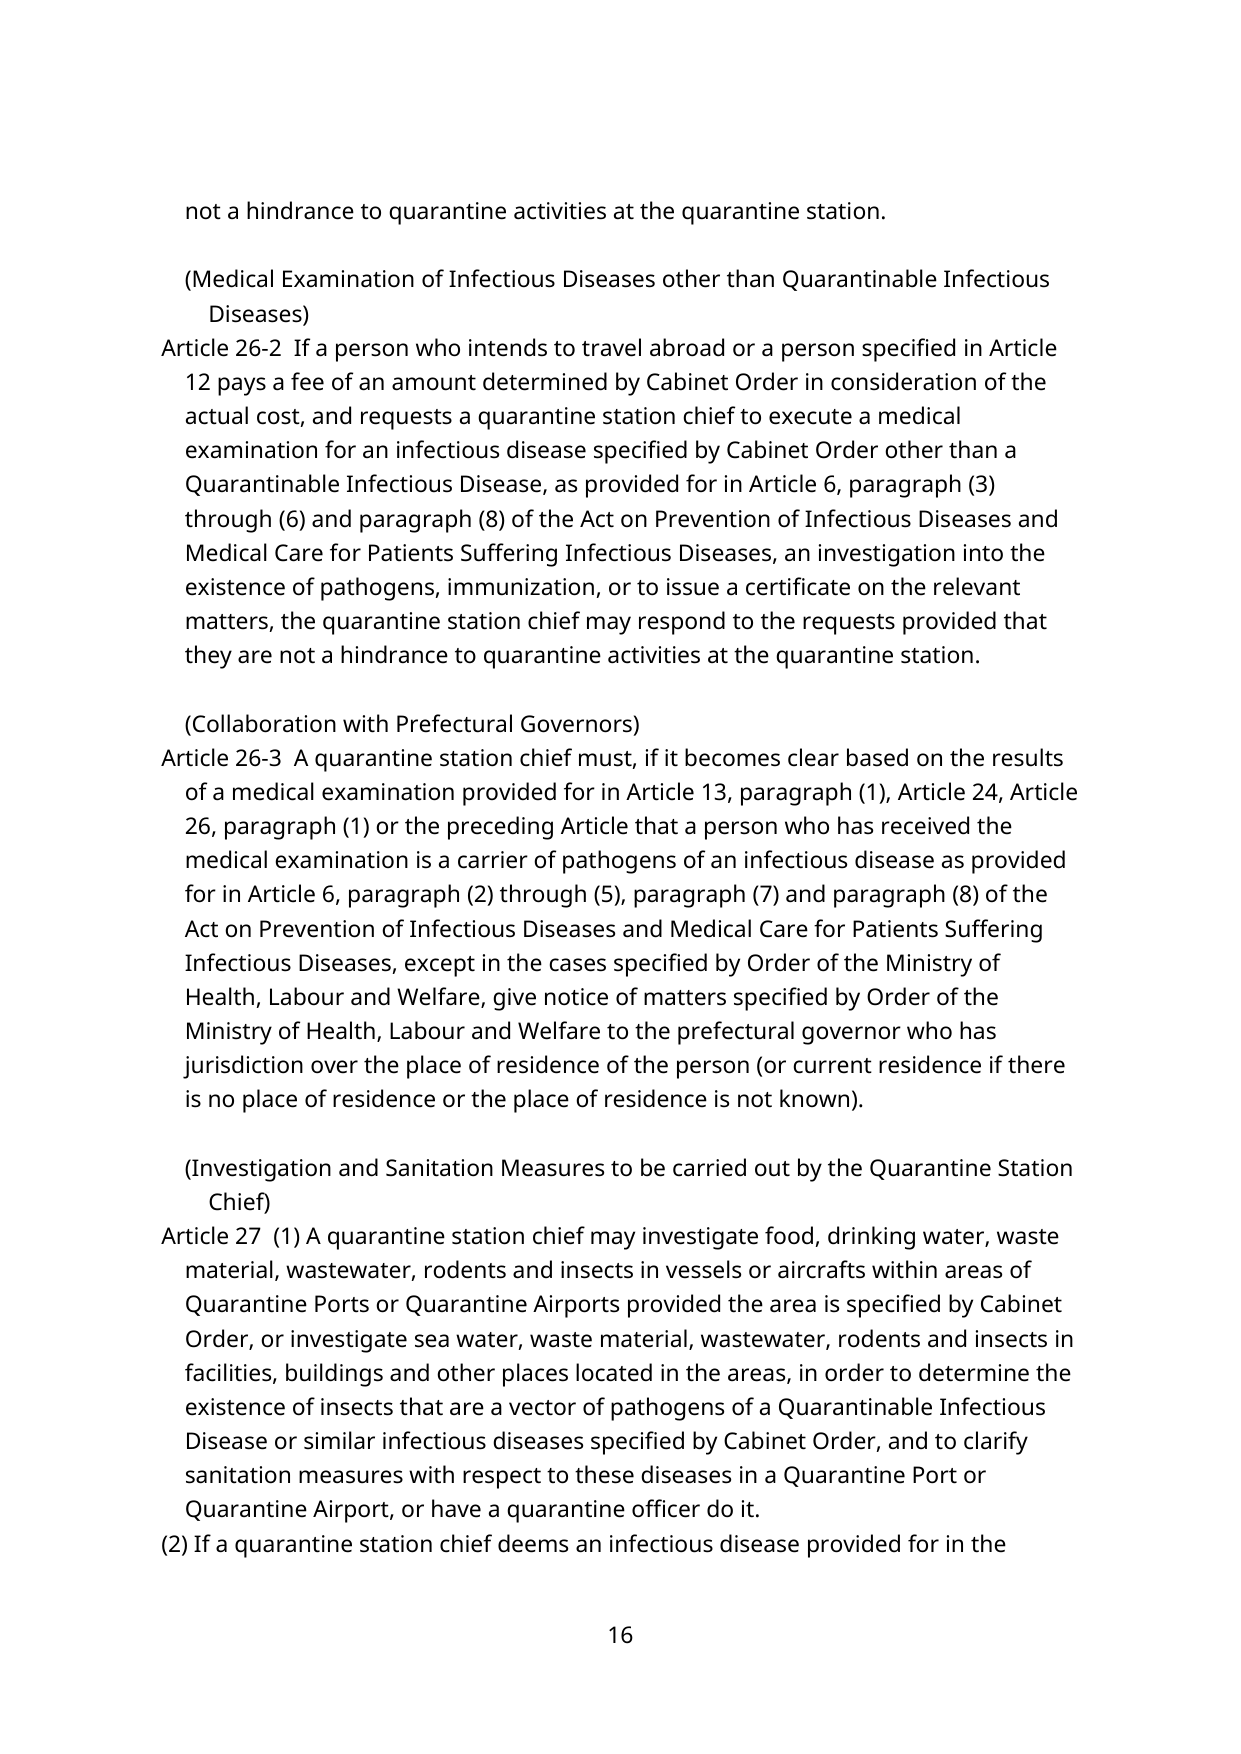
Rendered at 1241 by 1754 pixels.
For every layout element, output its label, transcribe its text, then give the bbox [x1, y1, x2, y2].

text Article 26-3 A quarantine station chief must, if it becomes clear based on the results of a medical examination provided for in Article 13, paragraph (1), Article 24, Article 26, paragraph (1) or the preceding Article that a person who has received the medical examination is a carrier of pathogens of an infectious disease as provided for in Article 6, paragraph (2) through (5), paragraph (7) and paragraph (8) of the Act on Prevention of Infectious Diseases and Medical Care for Patients Suffering Infectious Diseases, except in the cases specified by Order of the Ministry of Health, Labour and Welfare, give notice of matters specified by Order of the Ministry of Health, Labour and Welfare to the prefectural governor who has jurisdiction over the place of residence of the person (or current residence if there is no place of residence or the place of residence is not known). [161, 740, 1079, 1116]
text (Collaboration with Prefectural Governors) [184, 706, 1079, 740]
text (Investigation and Sanitation Measures to be carried out by the Quarantine Station Chief) [184, 1150, 1079, 1219]
text Article 26-2 If a person who intends to travel abroad or a person specified in Article 12 pays a fee of an amount determined by Cabinet Order in consideration of the actual cost, and requests a quarantine station chief to execute a medical examination for an infectious disease specified by Cabinet Order other than a Quarantinable Infectious Disease, as provided for in Article 6, paragraph (3) through (6) and paragraph (8) of the Act on Prevention of Infectious Diseases and Medical Care for Patients Suffering Infectious Diseases, an investigation into the existence of pathogens, immunization, or to issue a certificate on the relevant matters, the quarantine station chief may respond to the requests provided that they are not a hindrance to quarantine activities at the quarantine station. [161, 330, 1079, 672]
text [161, 1526, 1079, 1560]
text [161, 194, 1079, 228]
text Article 27 (1) A quarantine station chief may investigate food, drinking water, waste material, wastewater, rodents and insects in vessels or aircrafts within areas of Quarantine Ports or Quarantine Airports provided the area is specified by Cabinet Order, or investigate sea water, waste material, wastewater, rodents and insects in facilities, buildings and other places located in the areas, in order to determine the existence of insects that are a vector of pathogens of a Quarantinable Infectious Disease or similar infectious diseases specified by Cabinet Order, and to clarify sanitation measures with respect to these diseases in a Quarantine Port or Quarantine Airport, or have a quarantine officer do it. [161, 1219, 1079, 1526]
text (Medical Examination of Infectious Diseases other than Quarantinable Infectious Diseases) [184, 262, 1079, 330]
